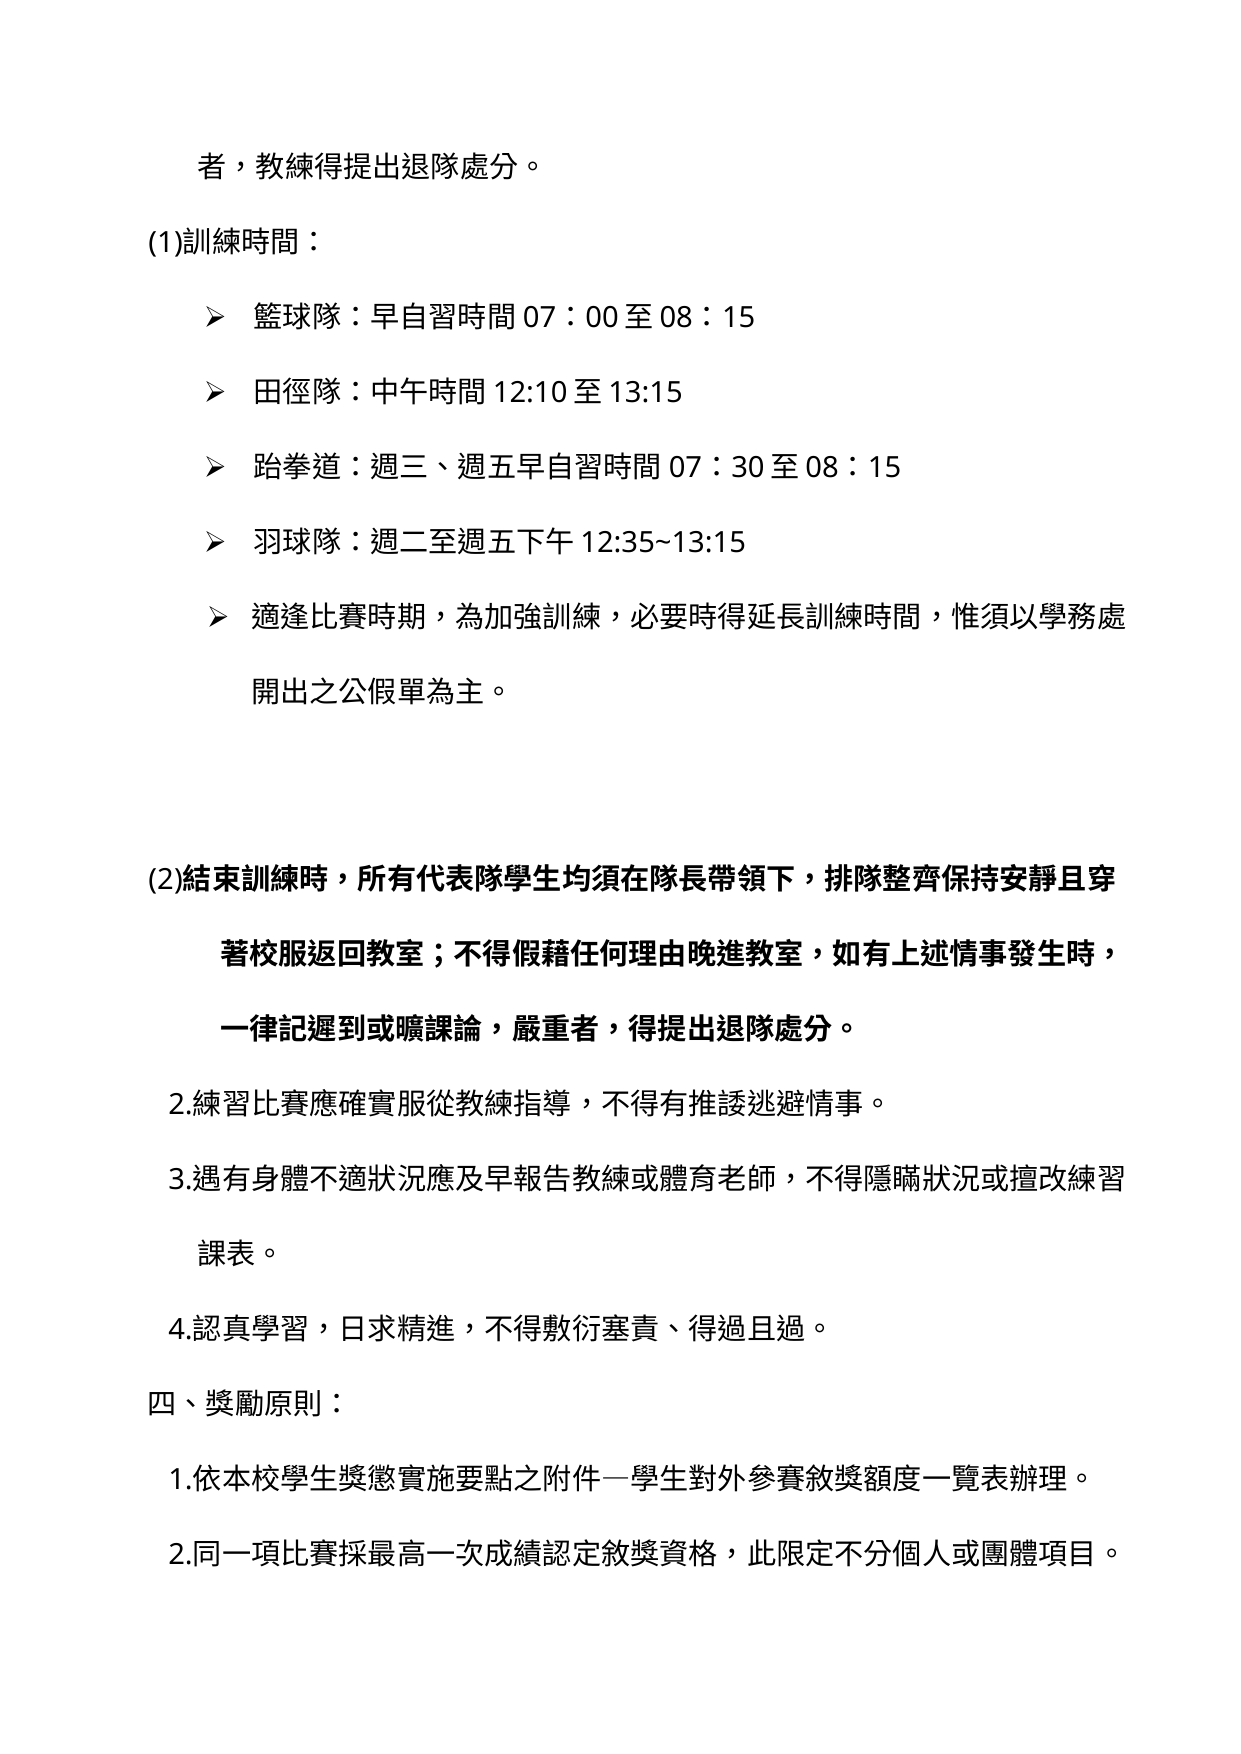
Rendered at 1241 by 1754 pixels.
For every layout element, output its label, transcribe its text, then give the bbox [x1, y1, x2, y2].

list 籃球隊：早自習時間 07：00至08：15 [203, 277, 1137, 352]
list 田徑隊：中午時間12:10至13:15 [203, 352, 1137, 427]
text 四、獎勵原則： [118, 1364, 1137, 1439]
text 4.認真學習，日求精進，不得敷衍塞責、得過且過。 [168, 1289, 1137, 1364]
text 2.同一項比賽採最高一次成績認定敘獎資格，此限定不分個人或團體項目。 [168, 1514, 1137, 1589]
list 羽球隊：週二至週五下午12:35~13:15 [203, 502, 1137, 577]
list 適逢比賽時期，為加強訓練，必要時得延長訓練時間，惟須以學務處開出之公假單為主。 [207, 577, 1137, 727]
text 1.依本校學生獎懲實施要點之附件—學生對外參賽敘獎額度一覽表辦理。 [168, 1439, 1137, 1514]
text (2)結束訓練時，所有代表隊學生均須在隊長帶領下，排隊整齊保持安靜且穿著校服返回教室；不得假藉任何理由晚進教室，如有上述情事發生時，一律記遲到或曠課論，嚴重者，得提出退隊處分。 [118, 839, 1137, 1064]
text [168, 127, 1137, 202]
text 3.遇有身體不適狀況應及早報告教練或體育老師，不得隱瞞狀況或擅改練習課表。 [168, 1139, 1137, 1289]
text (1)訓練時間： [118, 202, 1137, 277]
list 跆拳道：週三、週五早自習時間 07：30至08：15 [203, 427, 1137, 502]
text 2.練習比賽應確實服從教練指導，不得有推諉逃避情事。 [168, 1064, 1137, 1139]
